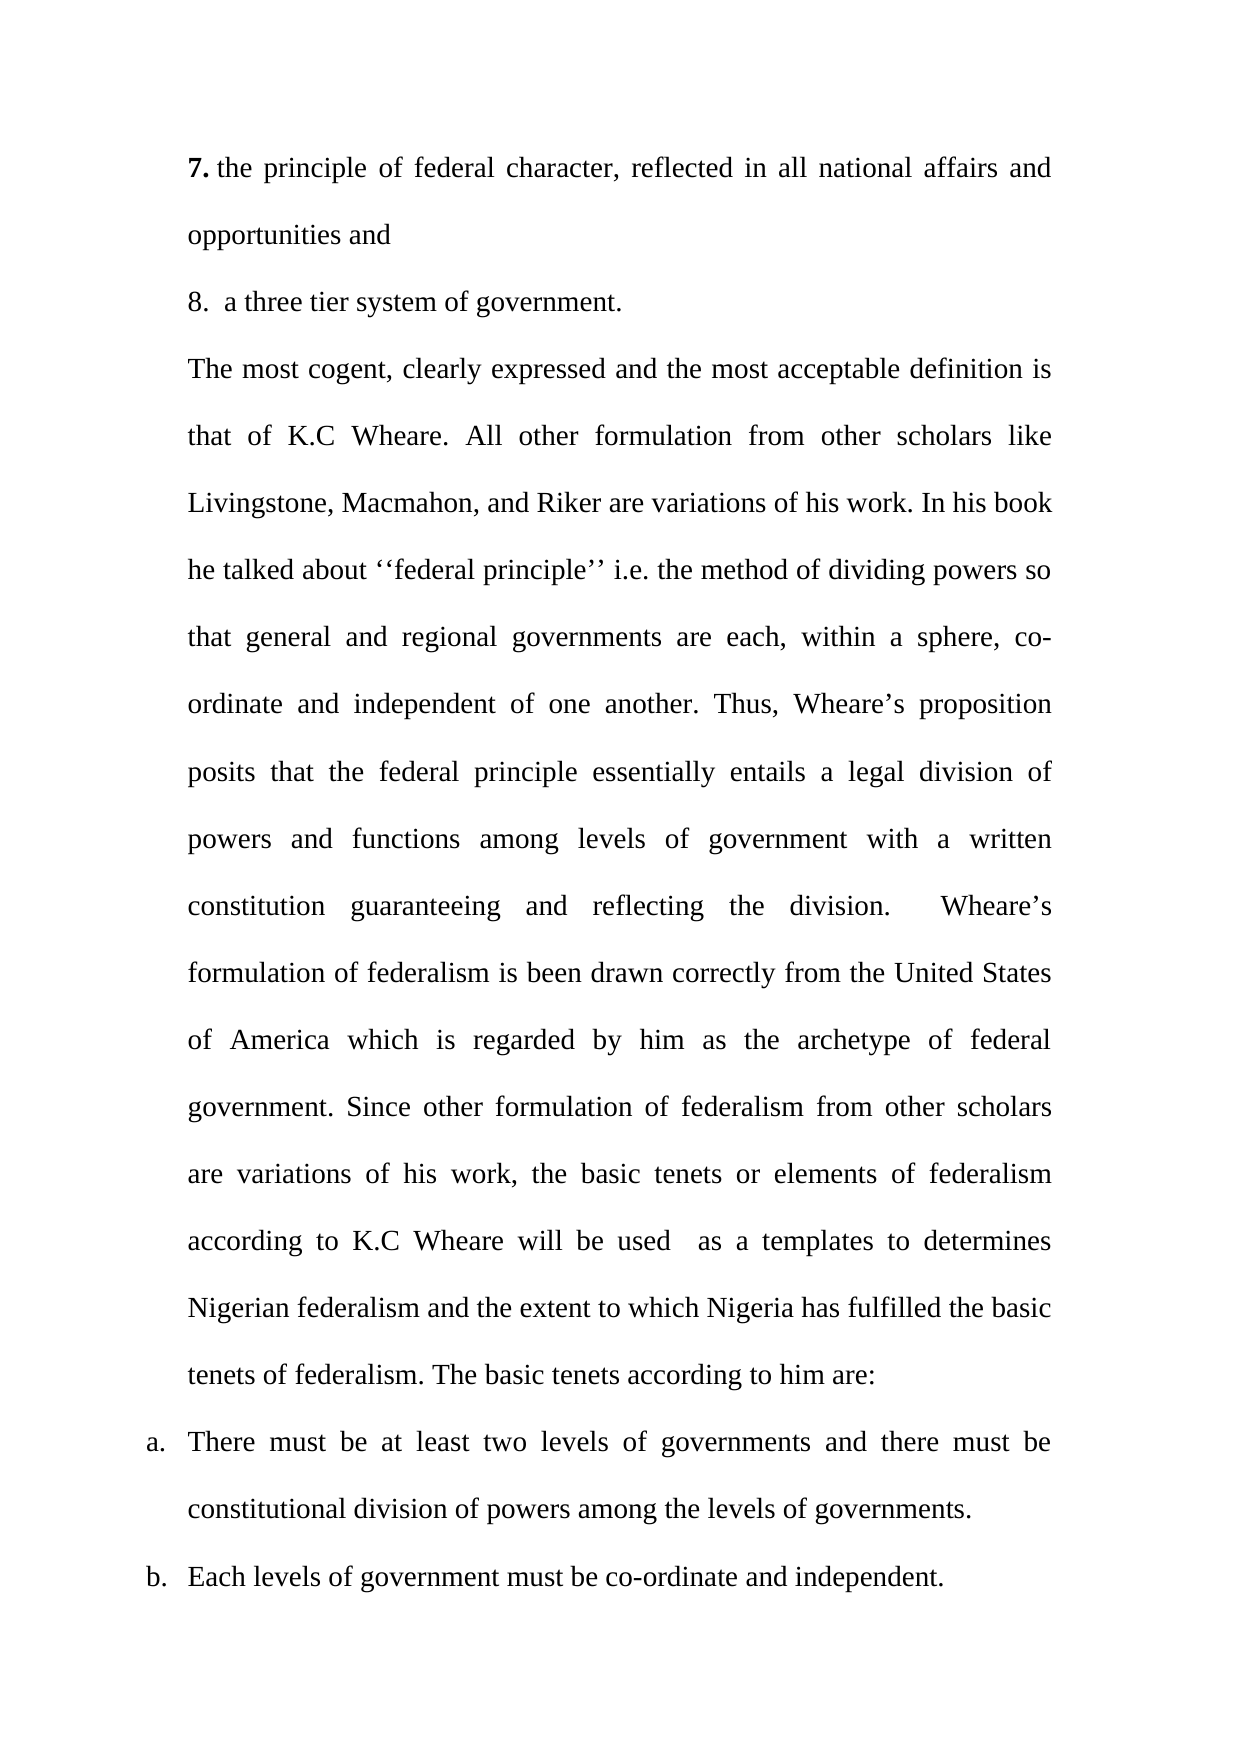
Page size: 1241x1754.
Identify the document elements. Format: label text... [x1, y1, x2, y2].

list Each levels of government must be co-ordinate and independent. [146, 1559, 1053, 1592]
list The most cogent, clearly expressed and the most acceptable definition is that of K.C Wheare. All other formulation from other scholars like Livingstone, Macmahon, and Riker are variations of his work. In his book he talked about ‘‘federal principle’’ i.e. the method of dividing powers so that general and regional governments are each, within a sphere, co-ordinate and independent of one another. Thus, Wheare’s proposition posits that the federal principle essentially entails a legal division of powers and functions among levels of government with a written constitution guaranteeing and reflecting the division. Wheare’s formulation of federalism is been drawn correctly from the United States of America which is regarded by him as the archetype of federal government. Since other formulation of federalism from other scholars are variations of his work, the basic tenets or elements of federalism according to K.C Wheare will be used as a templates to determines Nigerian federalism and the extent to which Nigeria has fulfilled the basic tenets of federalism. The basic tenets according to him are: [187, 351, 1053, 1391]
list the principle of federal character, reflected in all national affairs and opportunities and [187, 150, 1053, 251]
list There must be at least two levels of governments and there must be constitutional division of powers among the levels of governments. [146, 1424, 1053, 1525]
list a three tier system of government. [187, 284, 1053, 318]
